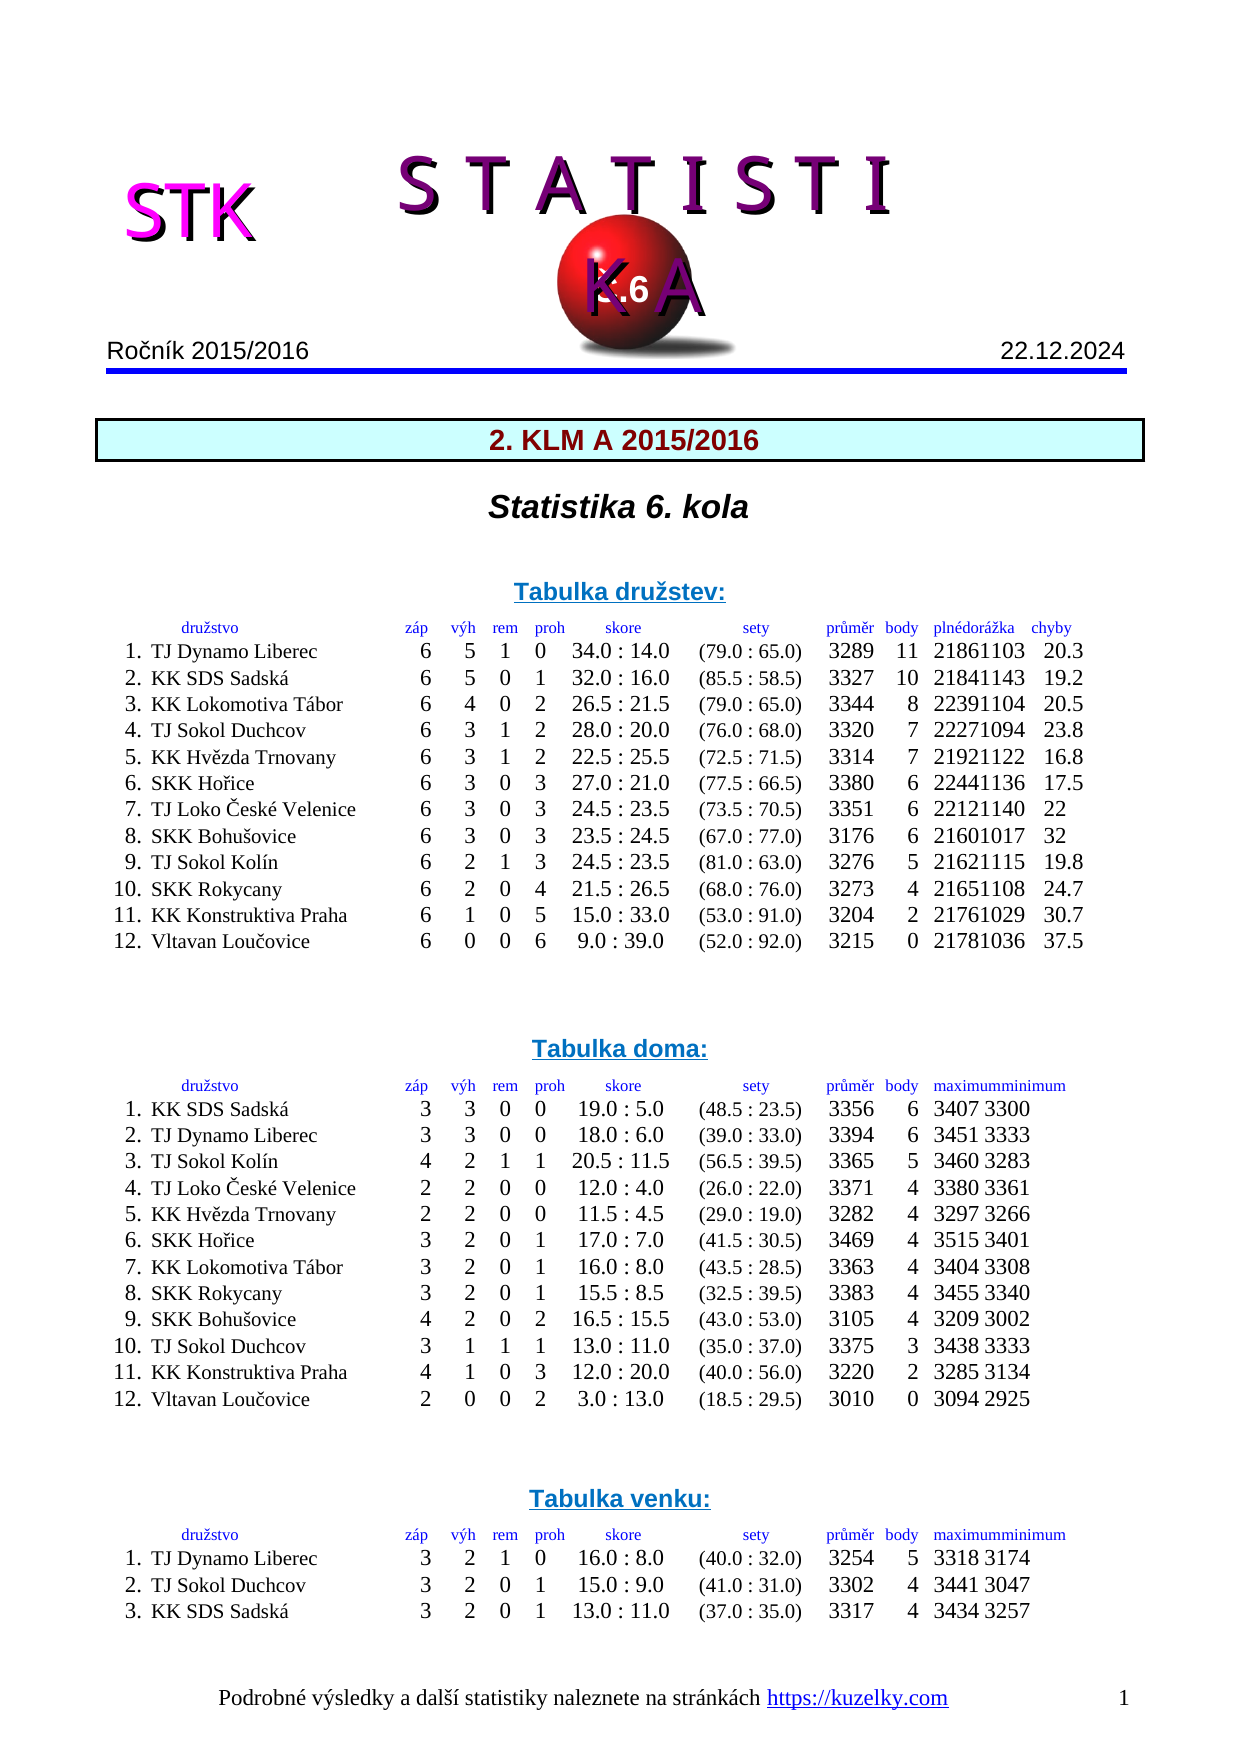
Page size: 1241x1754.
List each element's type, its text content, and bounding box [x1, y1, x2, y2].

text Č.6 [106, 267, 587, 310]
text 2. TJ Dynamo Liberec 3 3 0 0 18.0 : 6.0 (39.0 : 33.0) 3394 6 3451 3333 [106, 1121, 1134, 1147]
text 9. TJ Sokol Kolín 6 2 1 3 24.5 : 23.5 (81.0 : 63.0) 3276 5 2162 1115 19.8 [106, 848, 1134, 874]
text 4. TJ Sokol Duchcov 6 3 1 2 28.0 : 20.0 (76.0 : 68.0) 3320 7 2227 1094 23.8 [106, 716, 1134, 743]
text 1. TJ Dynamo Liberec 6 5 1 0 34.0 : 14.0 (79.0 : 65.0) 3289 11 2186 1103 20.3 [106, 637, 1134, 664]
text Č.6 [609, 267, 671, 310]
text družstvo záp výh rem proh skore sety průměr body maximum minimum [106, 1076, 1134, 1095]
text 9. SKK Bohušovice 4 2 0 2 16.5 : 15.5 (43.0 : 53.0) 3105 4 3209 3002 [106, 1306, 1134, 1332]
text 3. TJ Sokol Kolín 4 2 1 1 20.5 : 11.5 (56.5 : 39.5) 3365 5 3460 3283 [106, 1147, 1134, 1174]
text 3. KK Lokomotiva Tábor 6 4 0 2 26.5 : 21.5 (79.0 : 65.0) 3344 8 2239 1104 20.5 [106, 690, 1134, 716]
text Tabulka doma: [94, 1034, 1145, 1063]
text 7. TJ Loko České Velenice 6 3 0 3 24.5 : 23.5 (73.5 : 70.5) 3351 6 2212 1140 22 [106, 796, 1134, 822]
text 1. KK SDS Sadská 3 3 0 0 19.0 : 5.0 (48.5 : 23.5) 3356 6 3407 3300 [106, 1095, 1134, 1121]
text 7. KK Lokomotiva Tábor 3 2 0 1 16.0 : 8.0 (43.5 : 28.5) 3363 4 3404 3308 [106, 1253, 1134, 1279]
text 11. KK Konstruktiva Praha 4 1 0 3 12.0 : 20.0 (40.0 : 56.0) 3220 2 3285 3134 [106, 1358, 1134, 1384]
text 11. KK Konstruktiva Praha 6 1 0 5 15.0 : 33.0 (53.0 : 91.0) 3204 2 2176 1029 30.7 [106, 901, 1134, 927]
text 5. KK Hvězda Trnovany 2 2 0 0 11.5 : 4.5 (29.0 : 19.0) 3282 4 3297 3266 [106, 1200, 1134, 1226]
text Ročník 2015/2016 22.12.2024 [106, 336, 1134, 365]
text 10. TJ Sokol Duchcov 3 1 1 1 13.0 : 11.0 (35.0 : 37.0) 3375 3 3438 3333 [106, 1332, 1134, 1358]
text 5. KK Hvězda Trnovany 6 3 1 2 22.5 : 25.5 (72.5 : 71.5) 3314 7 2192 1122 16.8 [106, 743, 1134, 769]
text 6. SKK Hořice 6 3 0 3 27.0 : 21.0 (77.5 : 66.5) 3380 6 2244 1136 17.5 [106, 769, 1134, 796]
text 2. TJ Sokol Duchcov 3 2 0 1 15.0 : 9.0 (41.0 : 31.0) 3302 4 3441 3047 [106, 1571, 1134, 1597]
text Č.6 [687, 267, 1134, 310]
text Statistika 6. kola [106, 487, 1134, 526]
text 4. TJ Loko České Velenice 2 2 0 0 12.0 : 4.0 (26.0 : 22.0) 3371 4 3380 3361 [106, 1174, 1134, 1200]
text 8. SKK Bohušovice 6 3 0 3 23.5 : 24.5 (67.0 : 77.0) 3176 6 2160 1017 32 [106, 822, 1134, 848]
subtitle 2. KLM A 2015/2016 [98, 421, 1142, 459]
text 12. Vltavan Loučovice 6 0 0 6 9.0 : 39.0 (52.0 : 92.0) 3215 0 2178 1036 37.5 [106, 927, 1134, 954]
text družstvo záp výh rem proh skore sety průměr body plné dorážka chyby [106, 618, 1134, 637]
text 6. SKK Hořice 3 2 0 1 17.0 : 7.0 (41.5 : 30.5) 3469 4 3515 3401 [106, 1226, 1134, 1253]
text 12. Vltavan Loučovice 2 0 0 2 3.0 : 13.0 (18.5 : 29.5) 3010 0 3094 2925 [106, 1384, 1134, 1411]
text Tabulka družstev: [94, 577, 1145, 606]
text 2. KK SDS Sadská 6 5 0 1 32.0 : 16.0 (85.5 : 58.5) 3327 10 2184 1143 19.2 [106, 664, 1134, 690]
text 3. KK SDS Sadská 3 2 0 1 13.0 : 11.0 (37.0 : 35.0) 3317 4 3434 3257 [106, 1597, 1134, 1623]
text 1. TJ Dynamo Liberec 3 2 1 0 16.0 : 8.0 (40.0 : 32.0) 3254 5 3318 3174 [106, 1544, 1134, 1571]
text 10. SKK Rokycany 6 2 0 4 21.5 : 26.5 (68.0 : 76.0) 3273 4 2165 1108 24.7 [106, 874, 1134, 901]
text Tabulka venku: [94, 1484, 1145, 1513]
text 8. SKK Rokycany 3 2 0 1 15.5 : 8.5 (32.5 : 39.5) 3383 4 3455 3340 [106, 1279, 1134, 1306]
text družstvo záp výh rem proh skore sety průměr body maximum minimum [106, 1525, 1134, 1544]
